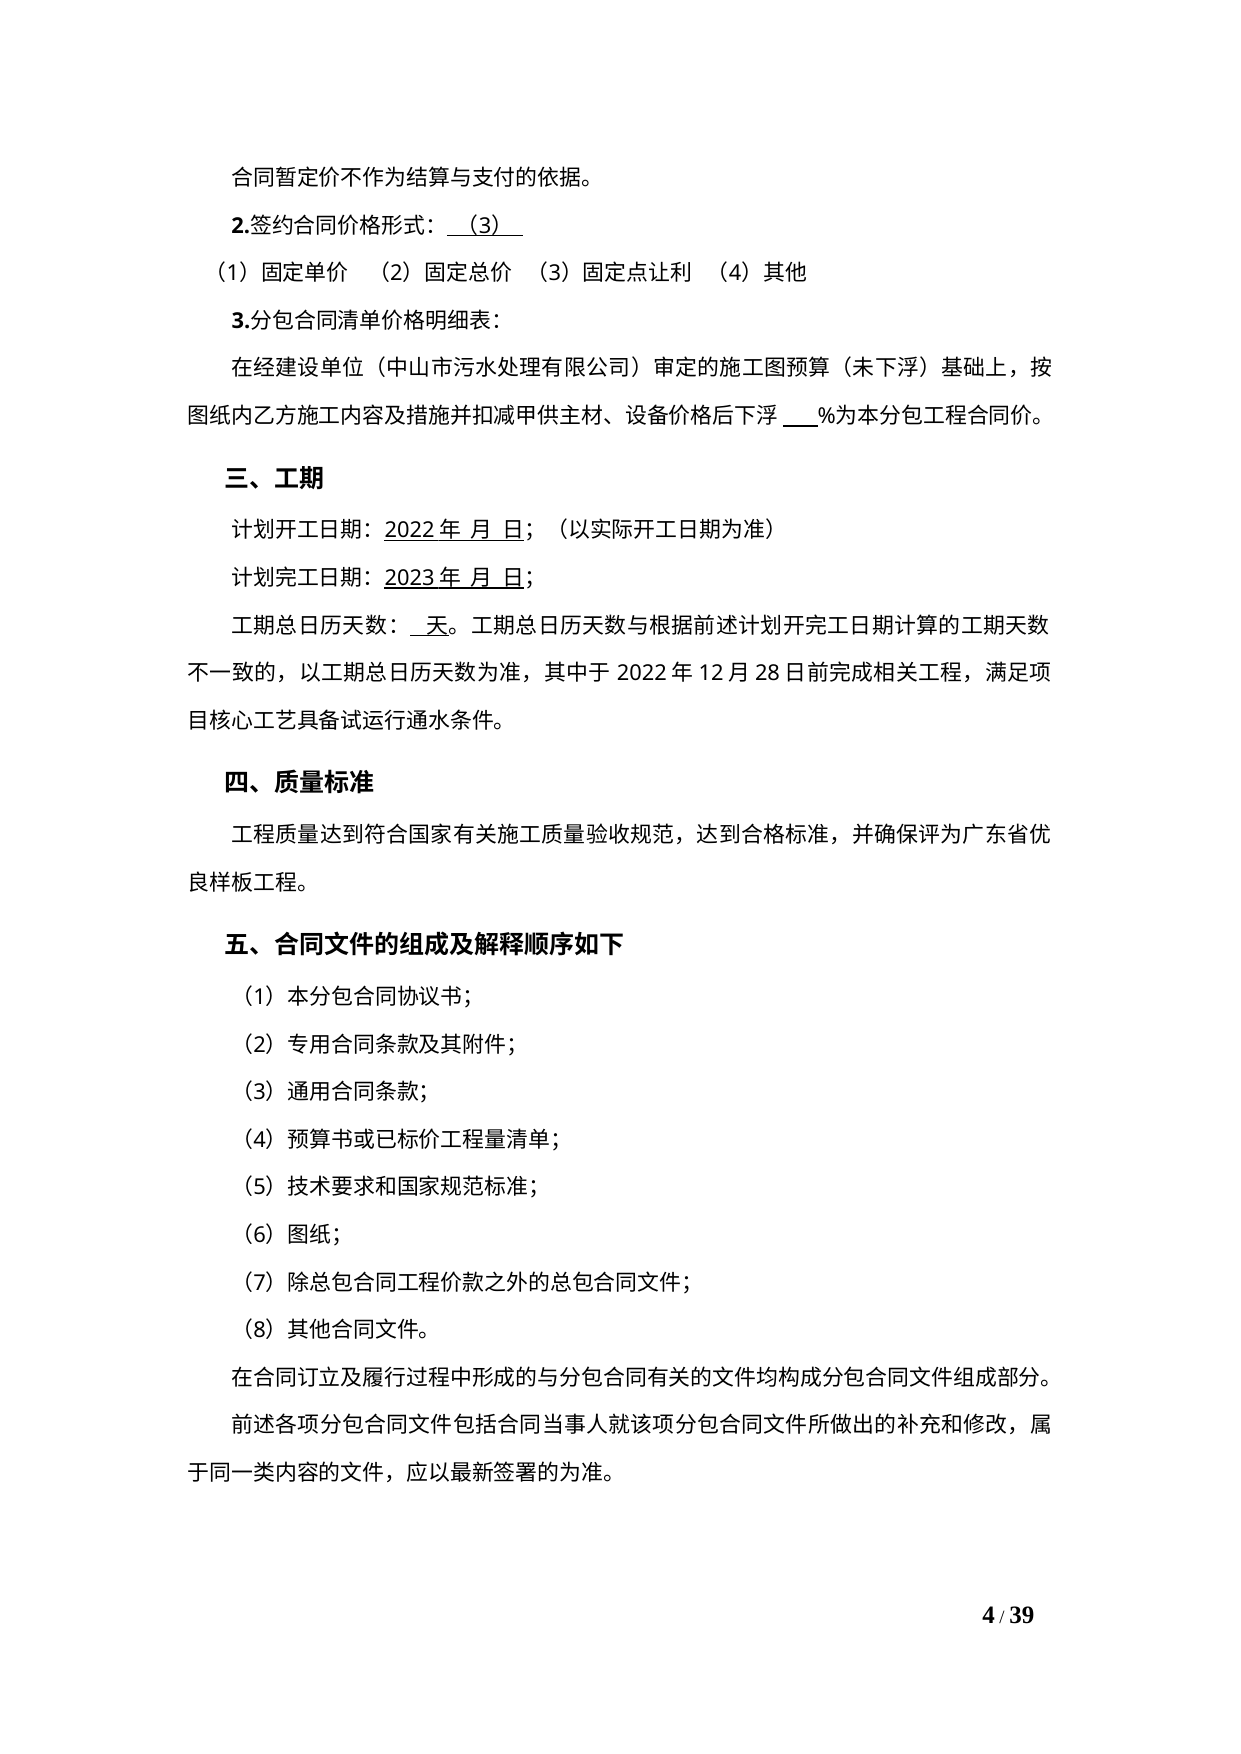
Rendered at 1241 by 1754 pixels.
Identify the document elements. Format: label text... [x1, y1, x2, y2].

text （6）图纸； [187, 1217, 1053, 1249]
text 计划开工日期：2022年 月 日；（以实际开工日期为准） [187, 512, 1053, 544]
text 前述各项分包合同文件包括合同当事人就该项分包合同文件所做出的补充和修改，属于同一类内容的文件，应以最新签署的为准。 [187, 1407, 1053, 1486]
text （2）专用合同条款及其附件； [187, 1027, 1053, 1058]
text 三、工期 [187, 458, 1053, 494]
text 合同暂定价不作为结算与支付的依据。 [187, 160, 1053, 192]
text （5）技术要求和国家规范标准； [187, 1169, 1053, 1201]
text （7）除总包合同工程价款之外的总包合同文件； [187, 1264, 1053, 1296]
text 2.签约合同价格形式： （3） [231, 208, 1053, 239]
text 在经建设单位（中山市污水处理有限公司）审定的施工图预算（未下浮）基础上，按图纸内乙方施工内容及措施并扣减甲供主材、设备价格后下浮 %为本分包工程合同价。 [187, 350, 1053, 430]
text 计划完工日期：2023年 月 日； [187, 560, 1053, 592]
text （3）通用合同条款； [187, 1074, 1053, 1106]
text 四、质量标准 [187, 763, 1053, 799]
text 五、合同文件的组成及解释顺序如下 [187, 924, 1053, 961]
text （8）其他合同文件。 [187, 1312, 1053, 1344]
text （1）本分包合同协议书； [187, 979, 1053, 1011]
text 工期总日历天数： 天。工期总日历天数与根据前述计划开完工日期计算的工期天数不一致的，以工期总日历天数为准，其中于2022年12月28日前完成相关工程，满足项目核心工艺具备试运行通水条件。 [187, 608, 1053, 734]
text 在合同订立及履行过程中形成的与分包合同有关的文件均构成分包合同文件组成部分。 [187, 1360, 1053, 1391]
text （1）固定单价 （2）固定总价 （3）固定点让利 （4）其他 [187, 255, 1053, 287]
text （4）预算书或已标价工程量清单； [187, 1122, 1053, 1153]
text 工程质量达到符合国家有关施工质量验收规范，达到合格标准，并确保评为广东省优良样板工程。 [187, 817, 1053, 896]
text 3.分包合同清单价格明细表： [187, 303, 1053, 334]
